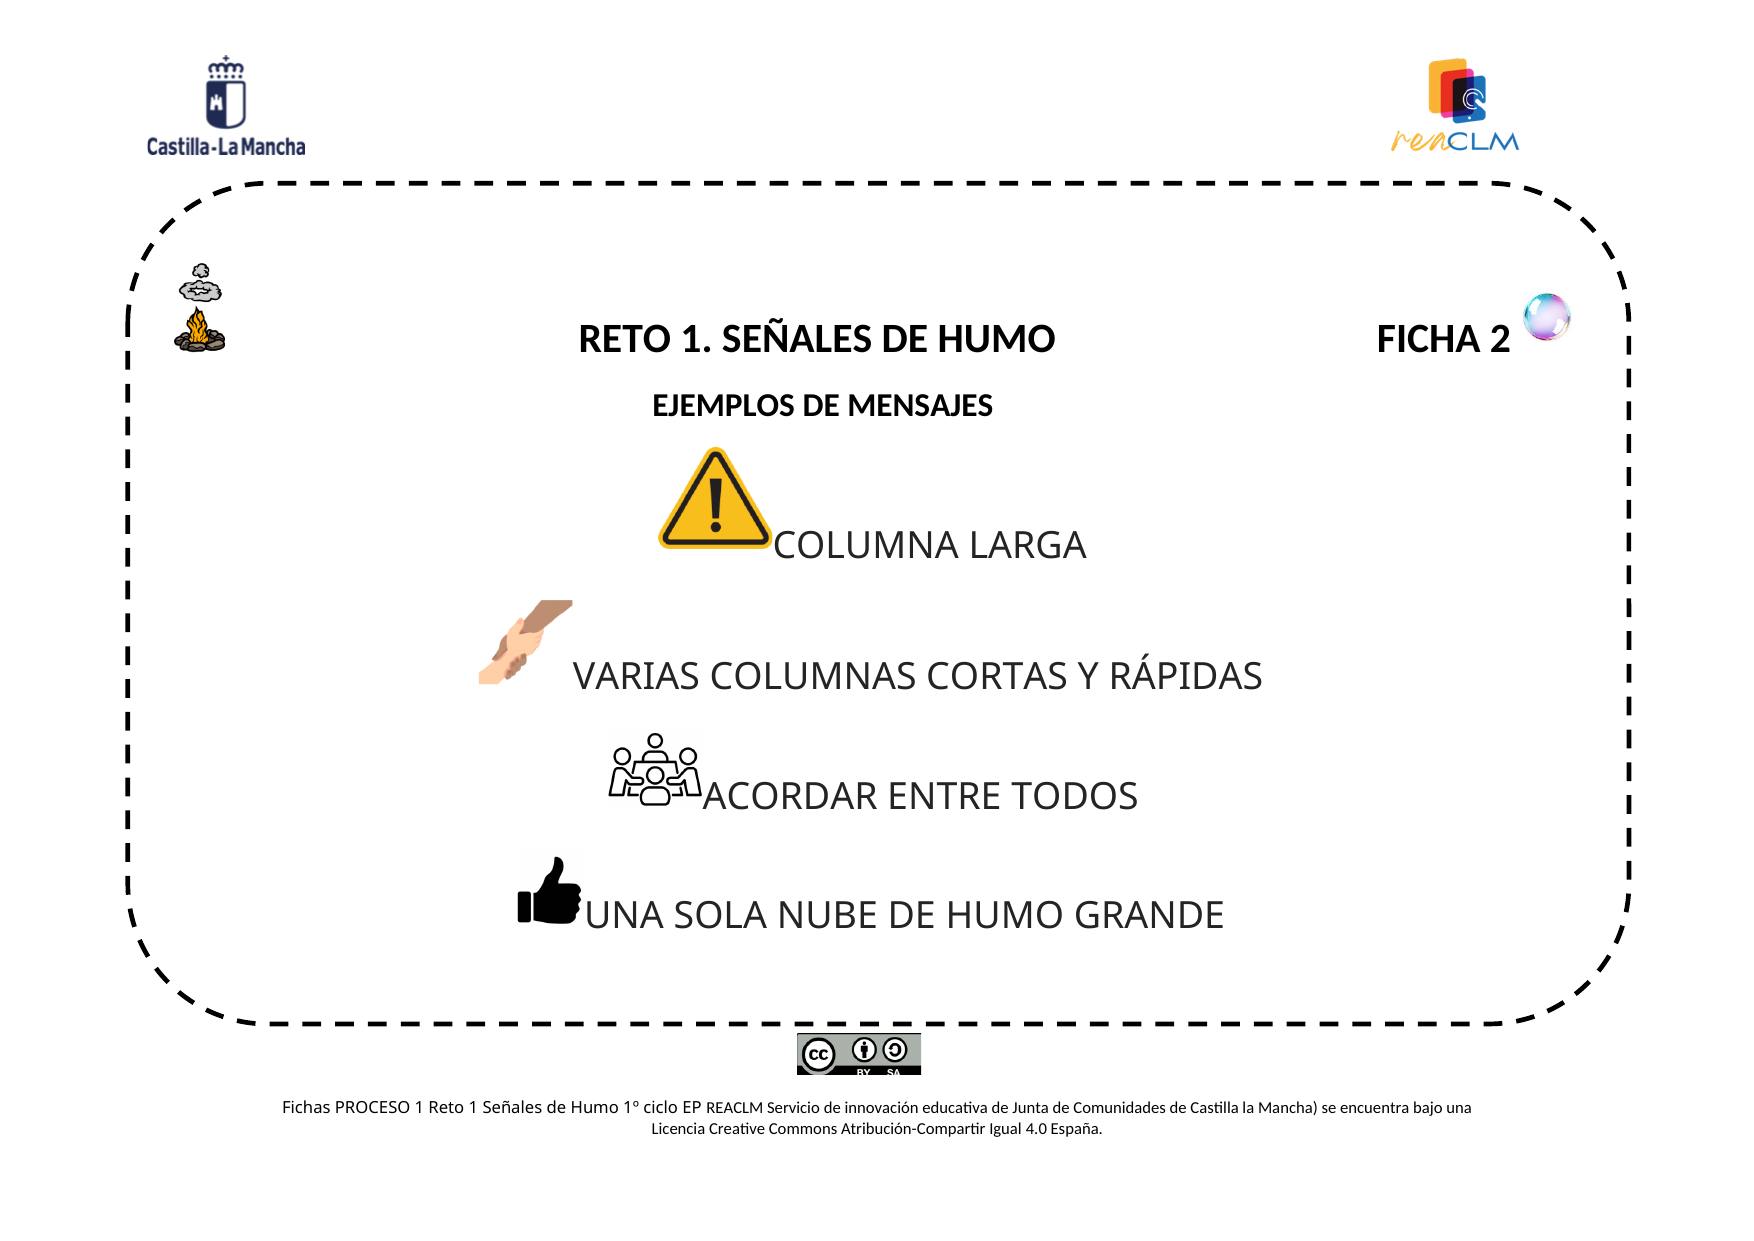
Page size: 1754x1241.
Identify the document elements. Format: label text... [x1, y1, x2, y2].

picture [170, 258, 226, 353]
text RETO 1. SEÑALES DE HUMO FICHA 2 [148, 259, 1606, 363]
picture [1375, 35, 1535, 155]
text ACORDAR ENTRE TODOS [148, 725, 1595, 821]
text VARIAS COLUMNAS CORTAS Y RÁPIDAS [148, 595, 1595, 700]
picture [603, 725, 703, 810]
picture [147, 55, 305, 155]
text COLUMNA LARGA [148, 444, 1595, 570]
picture [478, 594, 573, 690]
text EJEMPLOS DE MENSAJES [148, 384, 1606, 424]
picture [655, 444, 773, 559]
picture [517, 845, 584, 929]
picture [1511, 280, 1584, 353]
picture [796, 1033, 921, 1074]
text UNA SOLA NUBE DE HUMO GRANDE [148, 846, 1595, 940]
